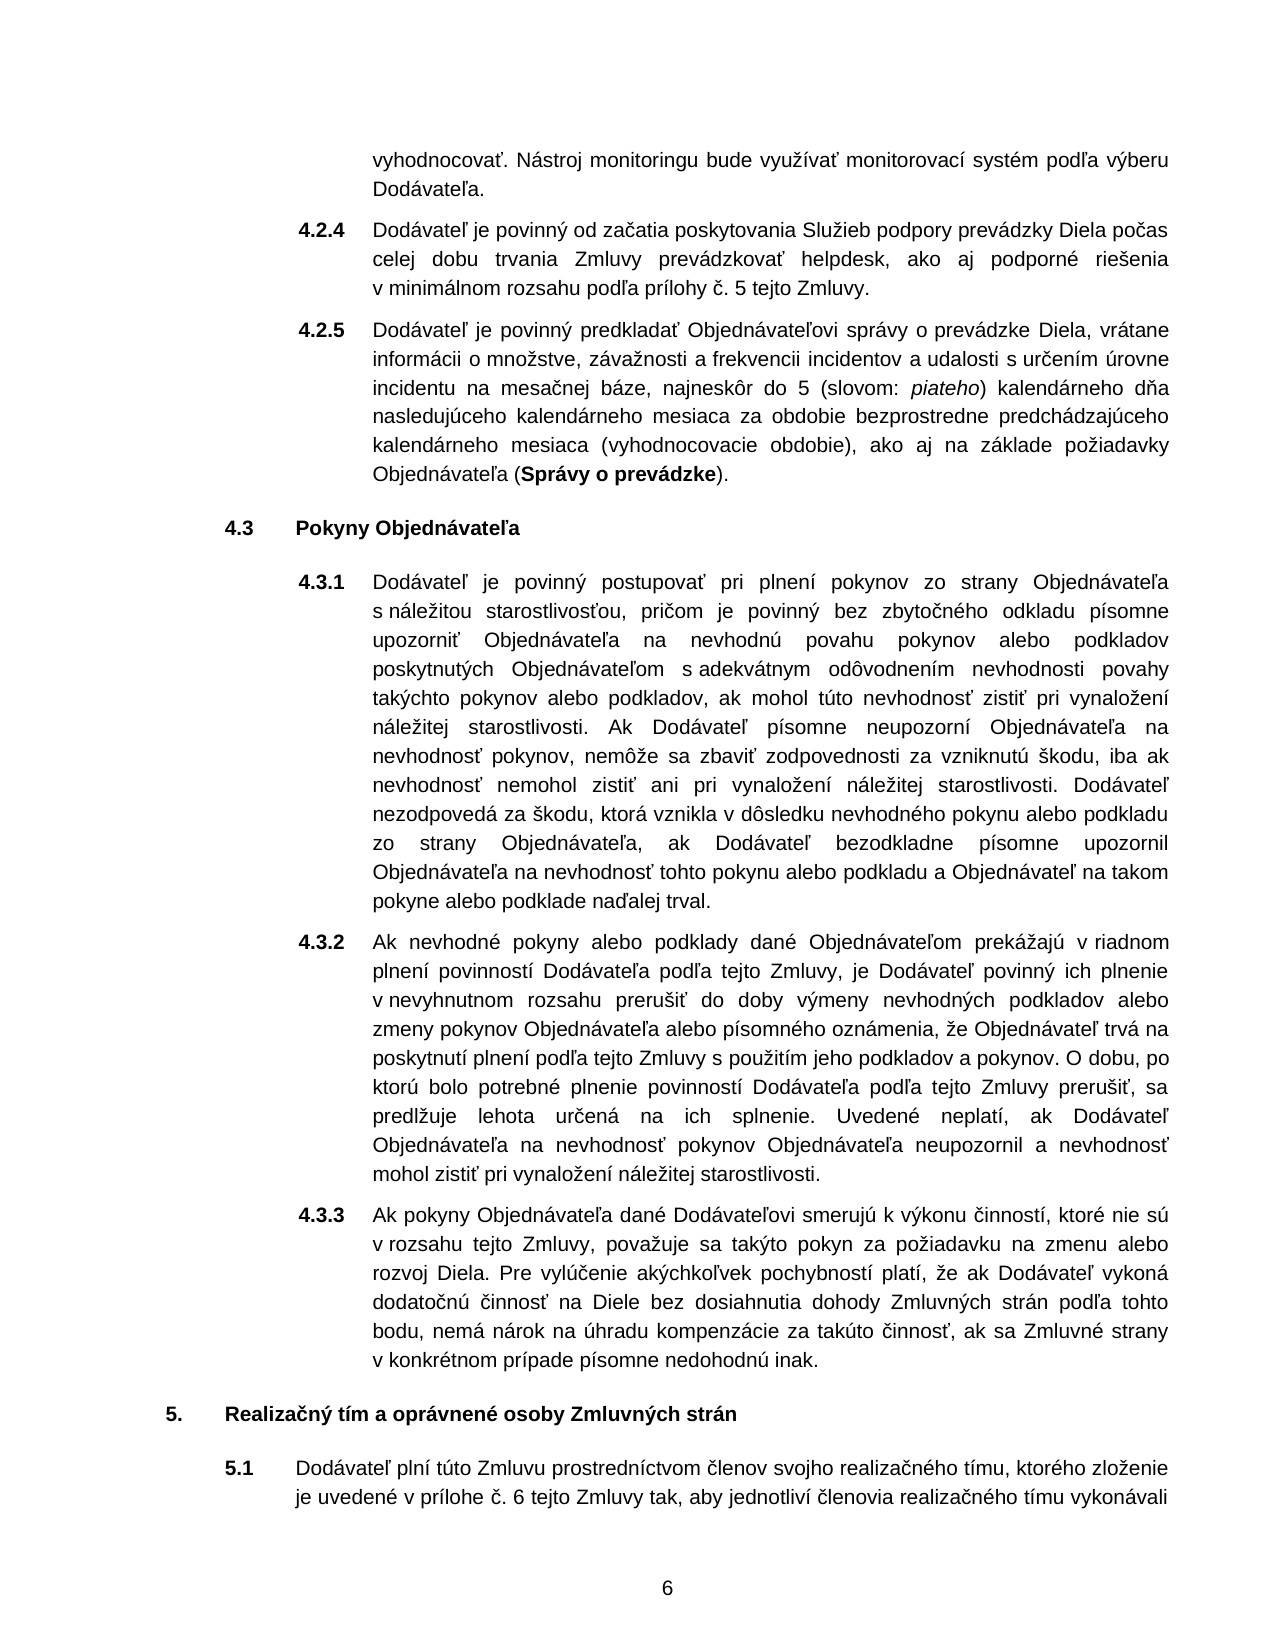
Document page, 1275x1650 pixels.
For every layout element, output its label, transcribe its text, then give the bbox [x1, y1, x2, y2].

subtitle Dodávateľ je povinný postupovať pri plnení pokynov zo strany Objednávateľa s náležitou starostlivosťou, pričom je povinný bez zbytočného odkladu písomne upozorniť Objednávateľa na nevhodnú povahu pokynov alebo podkladov poskytnutých Objednávateľom s adekvátnym odôvodnením nevhodnosti povahy takýchto pokynov alebo podkladov, ak mohol túto nevhodnosť zistiť pri vynaložení náležitej starostlivosti. Ak Dodávateľ písomne neupozorní Objednávateľa na nevhodnosť pokynov, nemôže sa zbaviť zodpovednosti za vzniknutú škodu, iba ak nevhodnosť nemohol zistiť ani pri vynaložení náležitej starostlivosti. Dodávateľ nezodpovedá za škodu, ktorá vznikla v dôsledku nevhodného pokynu alebo podkladu zo strany Objednávateľa, ak Dodávateľ bezodkladne písomne upozornil Objednávateľa na nevhodnosť tohto pokynu alebo podkladu a Objednávateľ na takom pokyne alebo podklade naďalej trval. [298, 570, 1169, 913]
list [298, 148, 1169, 201]
subtitle Ak nevhodné pokyny alebo podklady dané Objednávateľom prekážajú v riadnom plnení povinností Dodávateľa podľa tejto Zmluvy, je Dodávateľ povinný ich plnenie v nevyhnutnom rozsahu prerušiť do doby výmeny nevhodných podkladov alebo zmeny pokynov Objednávateľa alebo písomného oznámenia, že Objednávateľ trvá na poskytnutí plnení podľa tejto Zmluvy s použitím jeho podkladov a pokynov. O dobu, po ktorú bolo potrebné plnenie povinností Dodávateľa podľa tejto Zmluvy prerušiť, sa predlžuje lehota určená na ich splnenie. Uvedené neplatí, ak Dodávateľ Objednávateľa na nevhodnosť pokynov Objednávateľa neupozornil a nevhodnosť mohol zistiť pri vynaložení náležitej starostlivosti. [298, 930, 1169, 1186]
list Dodávateľ je povinný predkladať Objednávateľovi správy o prevádzke Diela, vrátane informácii o množstve, závažnosti a frekvencii incidentov a udalosti s určením úrovne incidentu na mesačnej báze, najneskôr do 5 (slovom: piateho) kalendárneho dňa nasledujúceho kalendárneho mesiaca za obdobie bezprostredne predchádzajúceho kalendárneho mesiaca (vyhodnocovacie obdobie), ako aj na základe požiadavky Objednávateľa (Správy o prevádzke). [298, 317, 1169, 486]
list Realizačný tím a oprávnené osoby Zmluvných strán [165, 1402, 1169, 1426]
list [224, 1456, 1169, 1509]
list Pokyny Objednávateľa [224, 516, 1169, 540]
list Dodávateľ je povinný od začatia poskytovania Služieb podpory prevádzky Diela počas celej dobu trvania Zmluvy prevádzkovať helpdesk, ako aj podporné riešenia v minimálnom rozsahu podľa prílohy č. 5 tejto Zmluvy. [298, 218, 1169, 300]
subtitle Ak pokyny Objednávateľa dané Dodávateľovi smerujú k výkonu činností, ktoré nie sú v rozsahu tejto Zmluvy, považuje sa takýto pokyn za požiadavku na zmenu alebo rozvoj Diela. Pre vylúčenie akýchkoľvek pochybností platí, že ak Dodávateľ vykoná dodatočnú činnosť na Diele bez dosiahnutia dohody Zmluvných strán podľa tohto bodu, nemá nárok na úhradu kompenzácie za takúto činnosť, ak sa Zmluvné strany v konkrétnom prípade písomne nedohodnú inak. [298, 1203, 1169, 1372]
